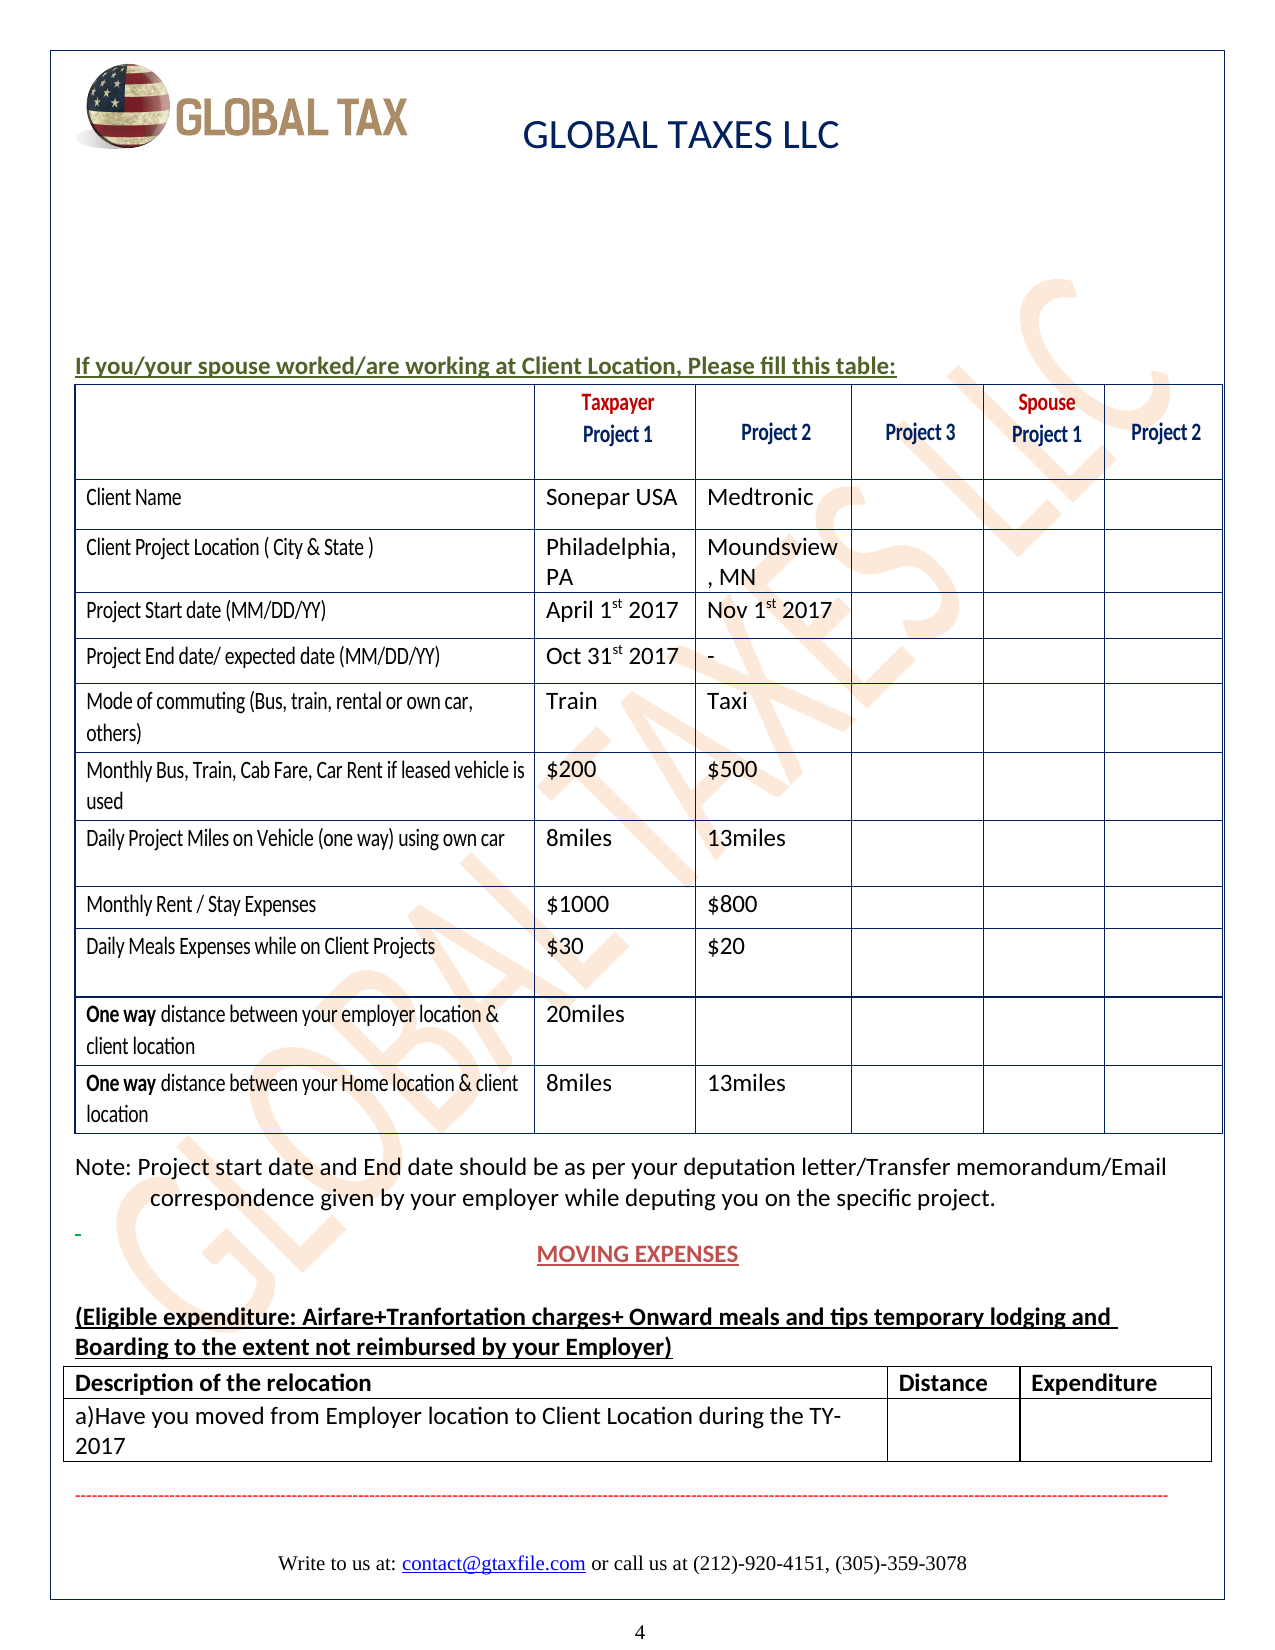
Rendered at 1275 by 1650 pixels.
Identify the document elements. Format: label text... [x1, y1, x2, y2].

text Note: Project start date and End date should be as per your deputation letter/Transfer memorandum/Email correspondence given by your employer while deputing you on the specific project. [75, 1151, 1200, 1212]
table_cell $20 [696, 929, 851, 996]
picture [75, 63, 408, 149]
table_cell $200 [535, 753, 695, 820]
table_cell [1105, 593, 1222, 638]
table_cell Oct 31st 2017 [535, 639, 695, 683]
table_cell [1105, 887, 1222, 928]
table_cell [1105, 998, 1222, 1065]
table_cell One way distance between your Home location & client location [76, 1066, 534, 1133]
table_cell [984, 639, 1104, 683]
table_cell [852, 998, 983, 1065]
table_cell Train [535, 684, 695, 752]
table_cell $500 [696, 753, 851, 820]
table_cell [984, 887, 1104, 928]
table_cell 20miles [535, 998, 695, 1065]
table_cell [984, 929, 1104, 996]
table_cell [1021, 1399, 1211, 1461]
table_cell [888, 1399, 1019, 1461]
table_cell 13miles [696, 821, 851, 886]
table_cell Daily Meals Expenses while on Client Projects [76, 929, 534, 996]
text (Eligible expenditure: Airfare+Tranfortation charges+ Onward meals and tips temporary lodging and Boarding to the extent not reimbursed by your Employer) [75, 1301, 1200, 1362]
table_cell Moundsview, MN [696, 530, 851, 592]
table_cell Monthly Rent / Stay Expenses [76, 887, 534, 928]
table_cell [1105, 684, 1222, 752]
table_cell [984, 530, 1104, 592]
table_cell [852, 684, 983, 752]
table_cell [852, 753, 983, 820]
table_cell 13miles [696, 1066, 851, 1133]
table_cell $30 [535, 929, 695, 996]
table_cell [984, 821, 1104, 886]
table_header Description of the relocation [64, 1367, 887, 1398]
table_header Project 2 [696, 385, 851, 479]
table_cell [1105, 480, 1222, 529]
table_cell Client Name [76, 480, 534, 529]
table_header Spouse Project 1 [984, 385, 1104, 479]
table_cell [1105, 530, 1222, 592]
table_header Expenditure [1021, 1367, 1211, 1398]
table_cell [852, 1066, 983, 1133]
table_cell [984, 593, 1104, 638]
table_header Project 2 [1105, 385, 1222, 479]
table_cell [852, 530, 983, 592]
table_cell a)Have you moved from Employer location to Client Location during the TY-2017 [64, 1399, 887, 1461]
table_cell [696, 998, 851, 1065]
table_header Distance [888, 1367, 1019, 1398]
table_cell [1105, 929, 1222, 996]
table_cell [852, 639, 983, 683]
table_cell One way distance between your employer location & client location [76, 998, 534, 1065]
table_cell [984, 753, 1104, 820]
text If you/your spouse worked/are working at Client Location, Please fill this table: [75, 350, 1200, 380]
table_cell Sonepar USA [535, 480, 695, 529]
table_cell [852, 480, 983, 529]
table_cell 8miles [535, 1066, 695, 1133]
table_cell [1105, 1066, 1222, 1133]
text MOVING EXPENSES [75, 1238, 1200, 1269]
table_cell Daily Project Miles on Vehicle (one way) using own car [76, 821, 534, 886]
table_cell April 1st 2017 [535, 593, 695, 638]
table_cell [852, 821, 983, 886]
table_cell Project Start date (MM/DD/YY) [76, 593, 534, 638]
table_cell [984, 480, 1104, 529]
table_header Project 3 [852, 385, 983, 479]
table_cell Mode of commuting (Bus, train, rental or own car, others) [76, 684, 534, 752]
table_cell [1105, 639, 1222, 683]
table_cell [852, 887, 983, 928]
table_cell Monthly Bus, Train, Cab Fare, Car Rent if leased vehicle is used [76, 753, 534, 820]
table_cell [852, 593, 983, 638]
table_cell [984, 998, 1104, 1065]
table_cell - [696, 639, 851, 683]
table_cell [1105, 821, 1222, 886]
table_cell [1105, 753, 1222, 820]
table_header Taxpayer Project 1 [535, 385, 695, 479]
table_cell Taxi [696, 684, 851, 752]
table_cell $800 [696, 887, 851, 928]
table_cell [984, 684, 1104, 752]
table_cell Medtronic [696, 480, 851, 529]
table_cell $1000 [535, 887, 695, 928]
table_cell [852, 929, 983, 996]
table_cell 8miles [535, 821, 695, 886]
table_cell Project End date/ expected date (MM/DD/YY) [76, 639, 534, 683]
table_cell Client Project Location ( City & State ) [76, 530, 534, 592]
table_cell Philadelphia, PA [535, 530, 695, 592]
table_cell Nov 1st 2017 [696, 593, 851, 638]
table_cell [984, 1066, 1104, 1133]
table_header [76, 385, 534, 479]
